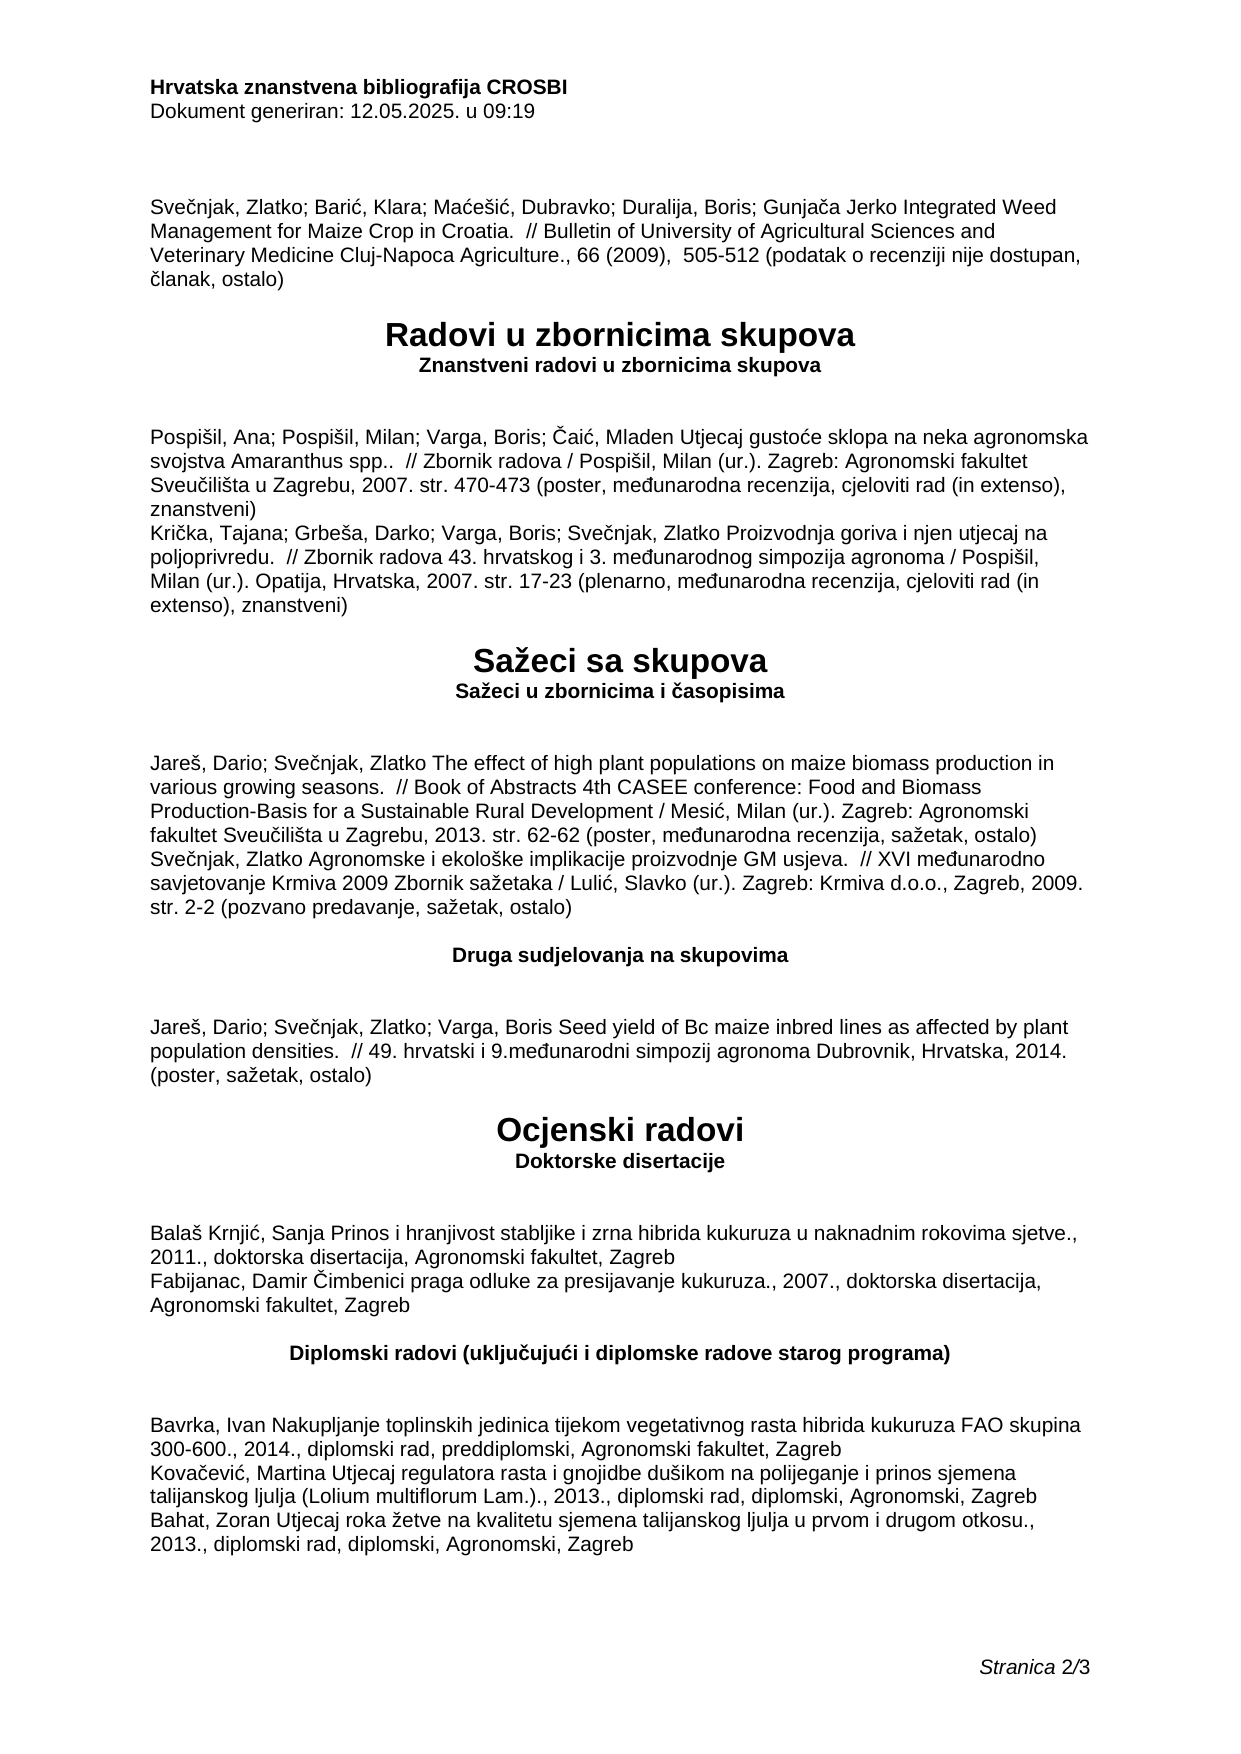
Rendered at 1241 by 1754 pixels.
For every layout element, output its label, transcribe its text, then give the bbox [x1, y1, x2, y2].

text Fabijanac, Damir [150, 1269, 1090, 1317]
text Krička, Tajana; Grbeša, Darko; Varga, Boris; Svečnjak, Zlatko [150, 521, 1090, 617]
subtitle Znanstveni radovi u zbornicima skupova [150, 353, 1090, 377]
text Jareš, Dario; Svečnjak, Zlatko [150, 751, 1090, 847]
text Svečnjak, Zlatko; Barić, Klara; Maćešić, Dubravko; Duralija, Boris; Gunjača Jerko [150, 195, 1090, 291]
text Pospišil, Ana; Pospišil, Milan; Varga, Boris; Čaić, Mladen [150, 425, 1090, 521]
text Kovačević, Martina [150, 1460, 1090, 1508]
subtitle Sažeci u zbornicima i časopisima [150, 679, 1090, 703]
subtitle Doktorske disertacije [150, 1149, 1090, 1173]
text Balaš Krnjić, Sanja [150, 1221, 1090, 1269]
subtitle Ocjenski radovi [150, 1110, 1090, 1149]
text Jareš, Dario; Svečnjak, Zlatko; Varga, Boris [150, 1014, 1090, 1086]
subtitle Diplomski radovi (uključujući i diplomske radove starog programa) [150, 1341, 1090, 1364]
subtitle Druga sudjelovanja na skupovima [150, 943, 1090, 967]
text Bavrka, Ivan [150, 1412, 1090, 1460]
subtitle Radovi u zbornicima skupova [150, 315, 1090, 353]
text Svečnjak, Zlatko [150, 847, 1090, 919]
subtitle Sažeci sa skupova [150, 641, 1090, 679]
text Bahat, Zoran [150, 1508, 1090, 1556]
